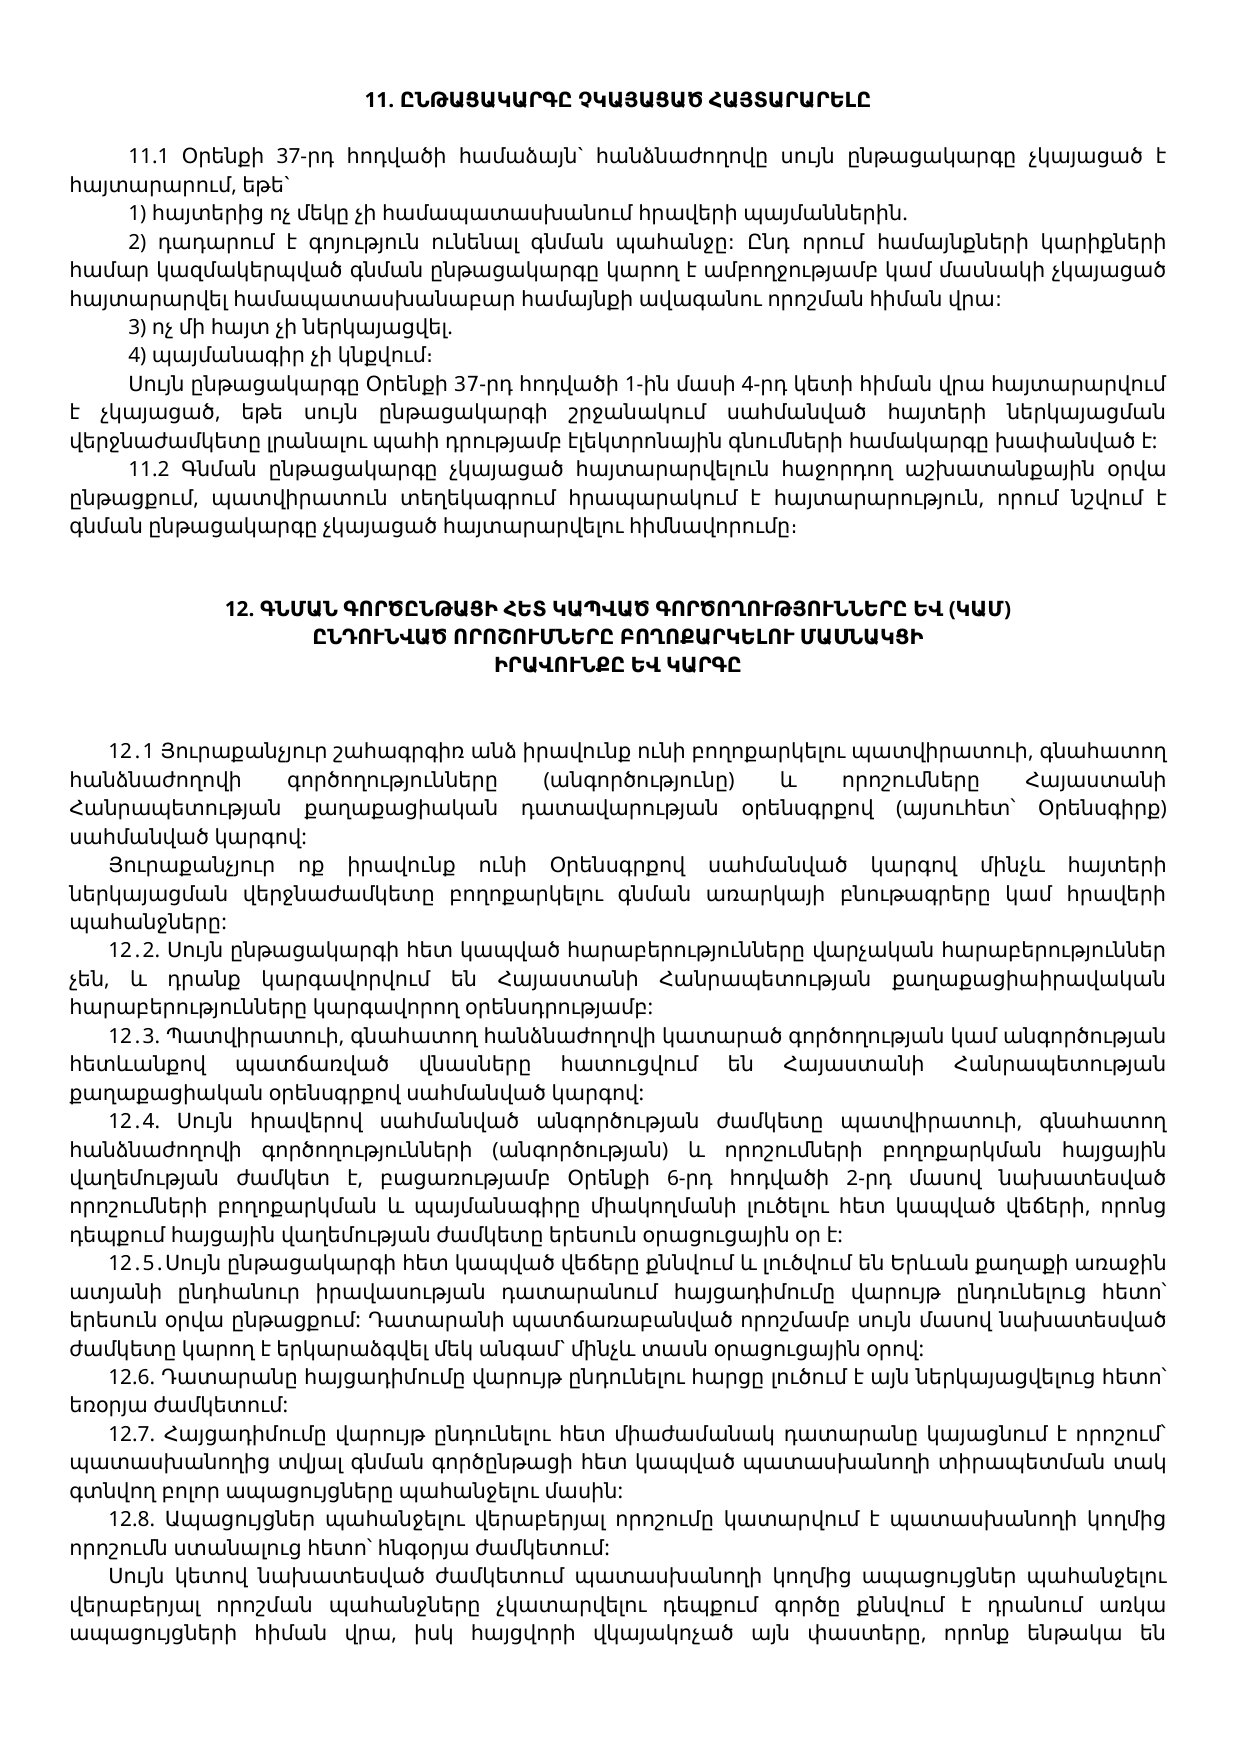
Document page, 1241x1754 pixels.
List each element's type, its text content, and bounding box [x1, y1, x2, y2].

text 4) պայմանագիր չի կնքվում։ [69, 341, 1167, 369]
text Սույն ընթացակարգը Օրենքի 37-րդ հոդվածի 1-ին մասի 4-րդ կետի հիման վրա հայտարարվում է չկայացած, եթե սույն ընթացակարգի շրջանակում սահմանված հայտերի ներկայացման վերջնաժամկետը լրանալու պահի դրությամբ էլեկտրոնային գնումների համակարգը խափանված է: [69, 369, 1167, 454]
text 11.2 Գնման ընթացակարգը չկայացած հայտարարվելուն հաջորդող աշխատանքային օրվա ընթացքում, պատվիրատուն տեղեկագրում հրապարակում է հայտարարություն, որում նշվում է գնման ընթացակարգը չկայացած հայտարարվելու հիմնավորումը։ [69, 454, 1167, 540]
text 12.8. Ապացույցներ պահանջելու վերաբերյալ որոշումը կատարվում է պատասխանողի կողմից որոշումն ստանալուց հետո՝ հնգօրյա ժամկետում: [69, 1504, 1167, 1561]
text 2) դադարում է գոյություն ունենալ գնման պահանջը: Ընդ որում համայնքների կարիքների համար կազմակերպված գնման ընթացակարգը կարող է ամբողջությամբ կամ մասնակի չկայացած հայտարարվել համապատասխանաբար համայնքի ավագանու որոշման հիման վրա: [69, 227, 1167, 312]
text 12. ԳՆՄԱՆ ԳՈՐԾԸՆԹԱՑԻ ՀԵՏ ԿԱՊՎԱԾ ԳՈՐԾՈՂՈՒԹՅՈՒՆՆԵՐԸ ԵՎ (ԿԱՄ) [69, 594, 1167, 622]
text 12․5․Սույն ընթացակարգի հետ կապված վեճերը քննվում և լուծվում են Երևան քաղաքի առաջին ատյանի ընդհանուր իրավասության դատարանում հայցադիմումը վարույթ ընդունելուց հետո՝ երեսուն օրվա ընթացքում: Դատարանի պատճառաբանված որոշմամբ սույն մասով նախատեսված ժամկետը կարող է երկարաձգվել մեկ անգամ` մինչև տասն օրացուցային օրով: [69, 1248, 1167, 1362]
text 12․3. Պատվիրատուի, գնահատող հանձնաժողովի կատարած գործողության կամ անգործության հետևանքով պատճառված վնասները հատուցվում են Հայաստանի Հանրապետության քաղաքացիական օրենսգրքով սահմանված կարգով: [69, 1021, 1167, 1106]
text 12.7. Հայցադիմումը վարույթ ընդունելու հետ միաժամանակ դատարանը կայացնում է որոշում՝ պատասխանողից տվյալ գնման գործընթացի հետ կապված պատասխանողի տիրապետման տակ գտնվող բոլոր ապացույցները պահանջելու մասին: [69, 1419, 1167, 1504]
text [69, 1561, 1167, 1647]
text 12.6. Դատարանը հայցադիմումը վարույթ ընդունելու հարցը լուծում է այն ներկայացվելուց հետո՝ եռօրյա ժամկետում: [69, 1362, 1167, 1419]
text 1) հայտերից ոչ մեկը չի համապատասխանում հրավերի պայմաններին. [69, 198, 1167, 227]
text 11.1 Օրենքի 37-րդ հոդվածի համաձայն` հանձնաժողովը սույն ընթացակարգը չկայացած է հայտարարում, եթե` [69, 142, 1167, 198]
text 12․4. Սույն հրավերով սահմանված անգործության ժամկետը պատվիրատուի, գնահատող հանձնաժողովի գործողությունների (անգործության) և որոշումների բողոքարկման հայցային վաղեմության ժամկետ է, բացառությամբ Օրենքի 6-րդ հոդվածի 2-րդ մասով նախատեսված որոշումների բողոքարկման և պայմանագիրը միակողմանի լուծելու հետ կապված վեճերի, որոնց դեպքում հայցային վաղեմության ժամկետը երեսուն օրացուցային օր է: [69, 1106, 1167, 1248]
text 11. ԸՆԹԱՑԱԿԱՐԳԸ ՉԿԱՅԱՑԱԾ ՀԱՅՏԱՐԱՐԵԼԸ [69, 85, 1167, 113]
text Յուրաքանչյուր ոք իրավունք ունի Օրենսգրքով սահմանված կարգով մինչև հայտերի ներկայացման վերջնաժամկետը բողոքարկելու գնման առարկայի բնութագրերը կամ հրավերի պահանջները: [69, 850, 1167, 936]
text 12․2. Սույն ընթացակարգի հետ կապված հարաբերությունները վարչական հարաբերություններ չեն, և դրանք կարգավորվում են Հայաստանի Հանրապետության քաղաքացիաիրավական հարաբերությունները կարգավորող օրենսդրությամբ: [69, 936, 1167, 1021]
text ԸՆԴՈՒՆՎԱԾ ՈՐՈՇՈՒՄՆԵՐԸ ԲՈՂՈՔԱՐԿԵԼՈՒ ՄԱՍՆԱԿՑԻ [69, 622, 1167, 651]
text 12․1 Յուրաքանչյուր շահագրգիռ անձ իրավունք ունի բողոքարկելու պատվիրատուի, գնահատող հանձնաժողովի գործողությունները (անգործությունը) և որոշումները Հայաստանի Հանրապետության քաղաքացիական դատավարության օրենսգրքով (այսուհետ՝ Օրենսգիրք) սահմանված կարգով: [69, 737, 1167, 850]
text 3) ոչ մի հայտ չի ներկայացվել. [69, 312, 1167, 341]
text ԻՐԱՎՈՒՆՔԸ ԵՎ ԿԱՐԳԸ [69, 651, 1167, 679]
